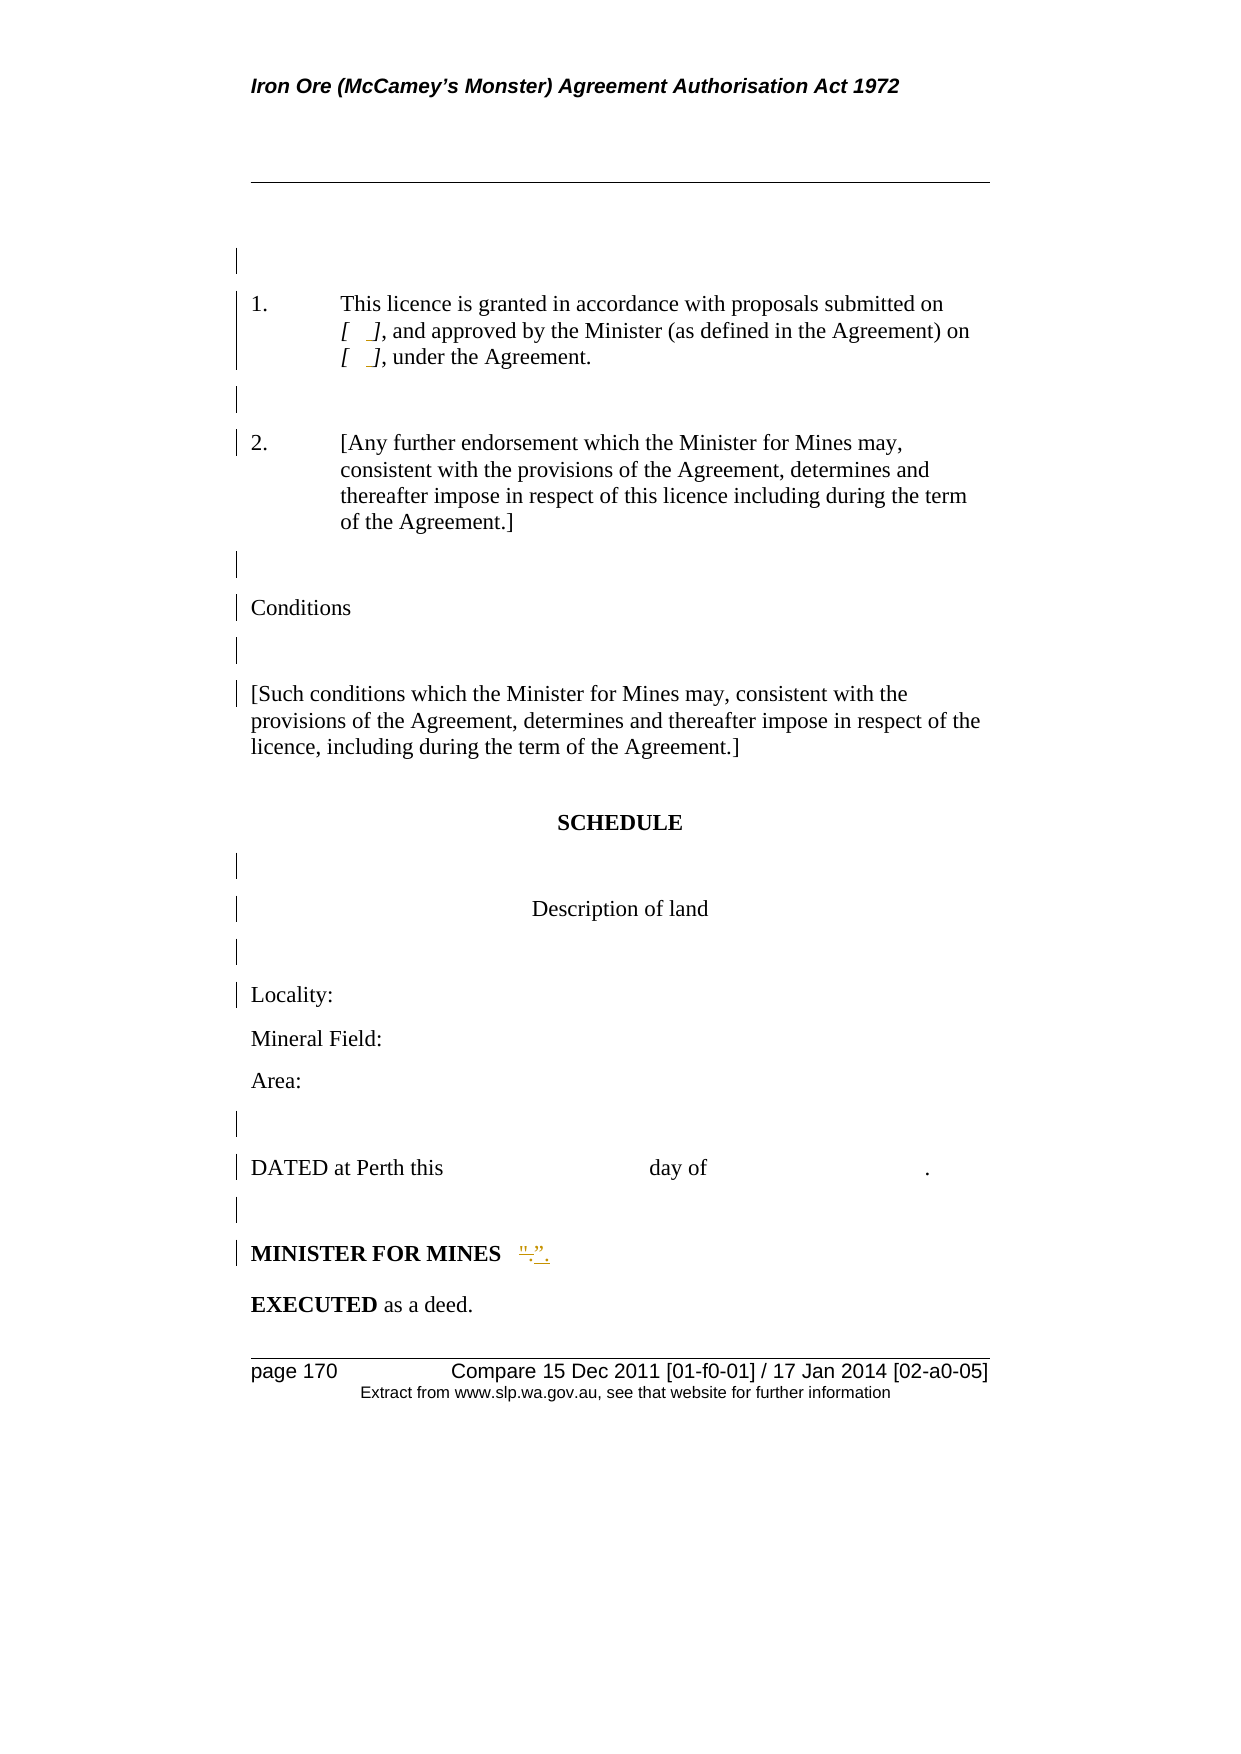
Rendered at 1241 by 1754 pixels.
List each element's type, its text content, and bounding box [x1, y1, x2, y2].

text [Such conditions which the Minister for Mines may, consistent with the provisions of the Agreement, determines and thereafter impose in respect of the licence, including during the term of the Agreement.] [251, 680, 990, 759]
text Mineral Field: [251, 1024, 990, 1051]
text 1. This licence is granted in accordance with proposals submitted on [ ], and approved by the Minister (as defined in the Agreement) on [ ], under the Agreement. [251, 291, 990, 369]
text Locality: [251, 982, 990, 1008]
text Conditions [251, 594, 990, 621]
text MINISTER FOR MINES [251, 1240, 990, 1266]
text Description of land [251, 896, 990, 922]
text Area: [251, 1068, 990, 1094]
text EXECUTED as a deed. [251, 1291, 990, 1317]
text 2. [Any further endorsement which the Minister for Mines may, consistent with the provisions of the Agreement, determines and thereafter impose in respect of this licence including during the term of the Agreement.] [251, 429, 990, 535]
text SCHEDULE [251, 809, 990, 836]
text DATED at this day of . [251, 1154, 990, 1180]
